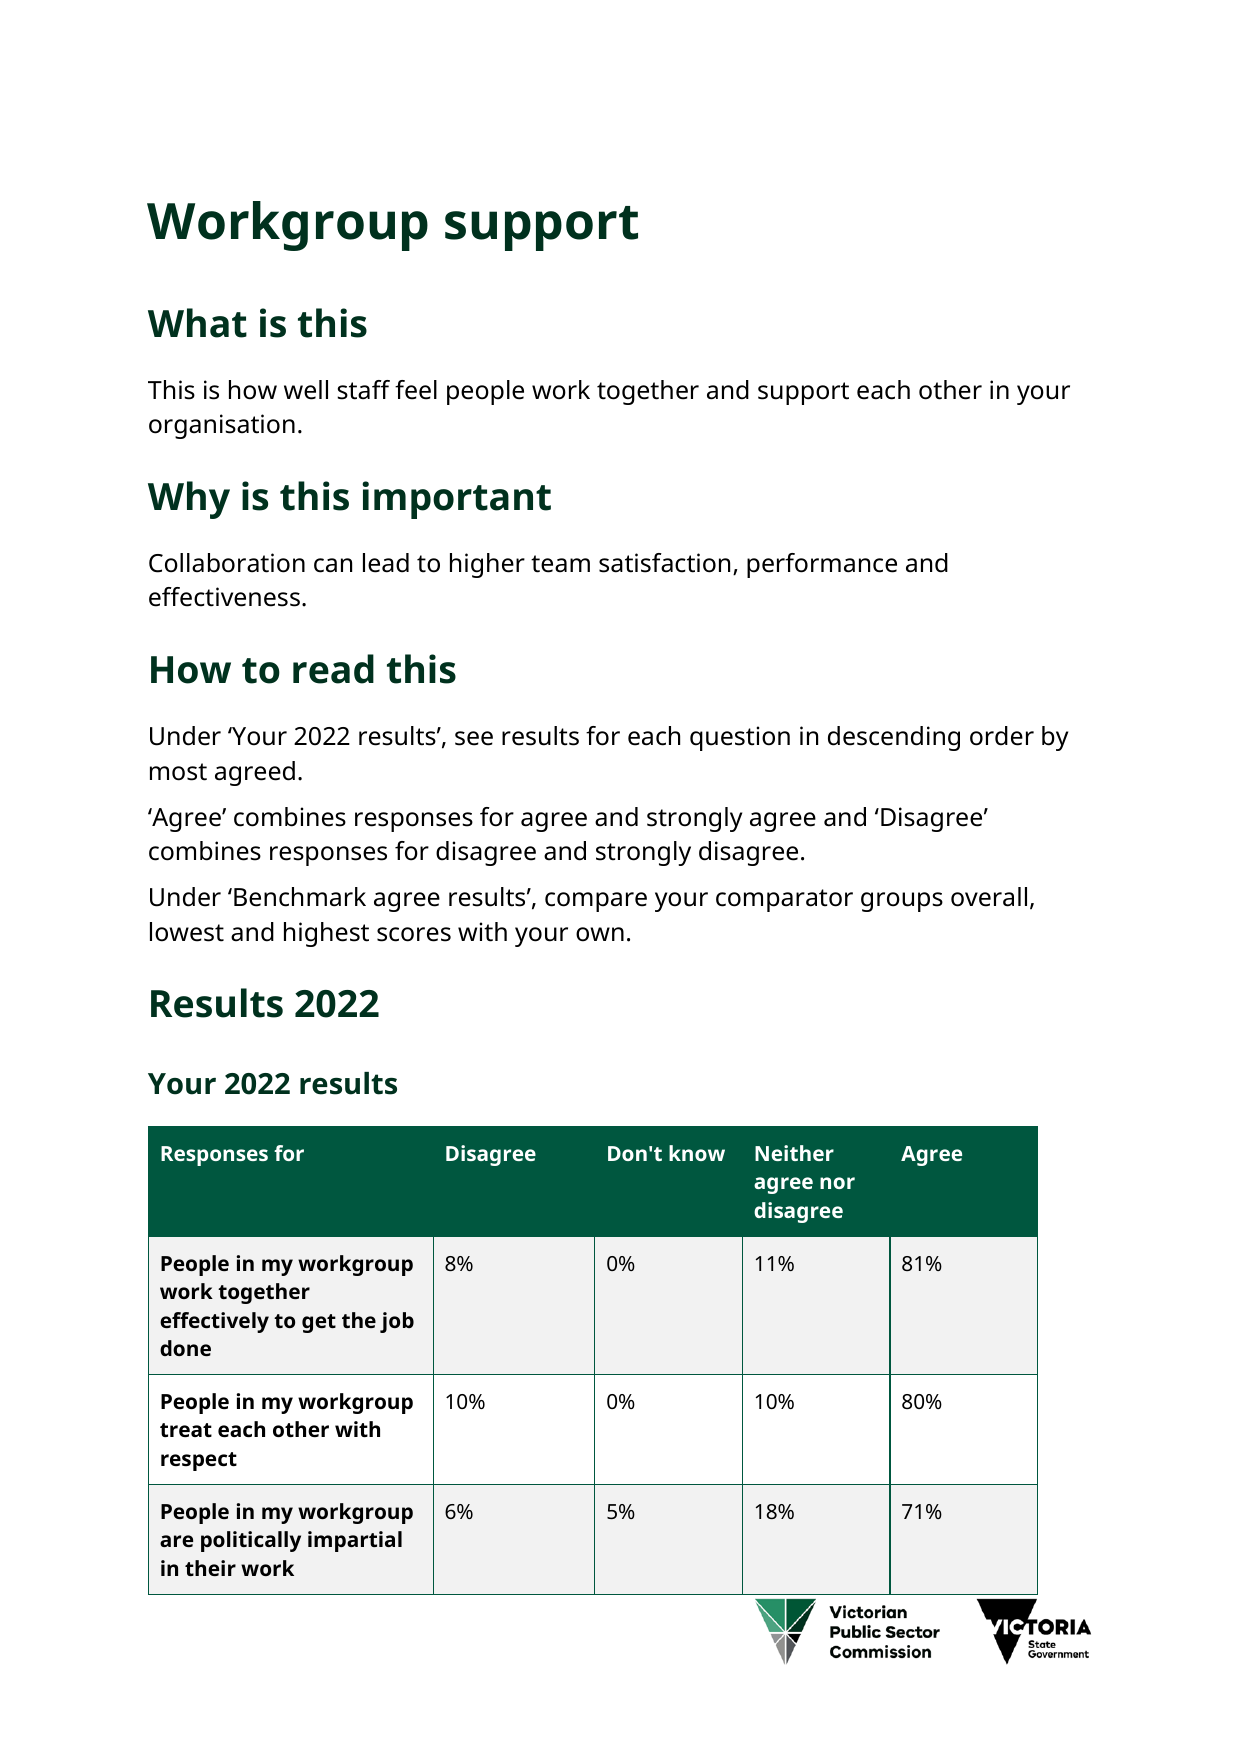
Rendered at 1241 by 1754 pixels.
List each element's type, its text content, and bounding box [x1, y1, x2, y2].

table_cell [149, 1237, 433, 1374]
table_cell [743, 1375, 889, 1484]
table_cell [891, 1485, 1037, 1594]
subtitle What is this [148, 297, 1092, 348]
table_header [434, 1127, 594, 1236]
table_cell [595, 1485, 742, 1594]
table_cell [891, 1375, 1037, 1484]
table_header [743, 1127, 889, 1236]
subtitle Results 2022 [148, 977, 1092, 1028]
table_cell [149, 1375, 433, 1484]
text Under ‘Your 2022 results’, see results for each question in descending order by most agreed. [148, 719, 1092, 787]
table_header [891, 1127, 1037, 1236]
picture [754, 1598, 1093, 1666]
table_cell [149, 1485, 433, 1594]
subtitle Why is this important [148, 470, 1092, 521]
subtitle Workgroup support [148, 186, 1092, 254]
text ‘Agree’ combines responses for agree and strongly agree and ‘Disagree’ combines responses for disagree and strongly disagree. [148, 799, 1092, 868]
text This is how well staff feel people work together and support each other in your organisation. [148, 373, 1092, 441]
subtitle How to read this [148, 643, 1092, 694]
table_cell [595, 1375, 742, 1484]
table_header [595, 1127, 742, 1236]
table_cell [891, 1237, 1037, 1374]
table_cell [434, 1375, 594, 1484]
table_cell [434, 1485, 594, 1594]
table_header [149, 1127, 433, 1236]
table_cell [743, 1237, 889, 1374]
subtitle Your 2022 results [148, 1064, 1092, 1103]
text Under ‘Benchmark agree results’, compare your comparator groups overall, lowest and highest scores with your own. [148, 880, 1092, 948]
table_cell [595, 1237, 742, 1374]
text Collaboration can lead to higher team satisfaction, performance and effectiveness. [148, 546, 1092, 614]
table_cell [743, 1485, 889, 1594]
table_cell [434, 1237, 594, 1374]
